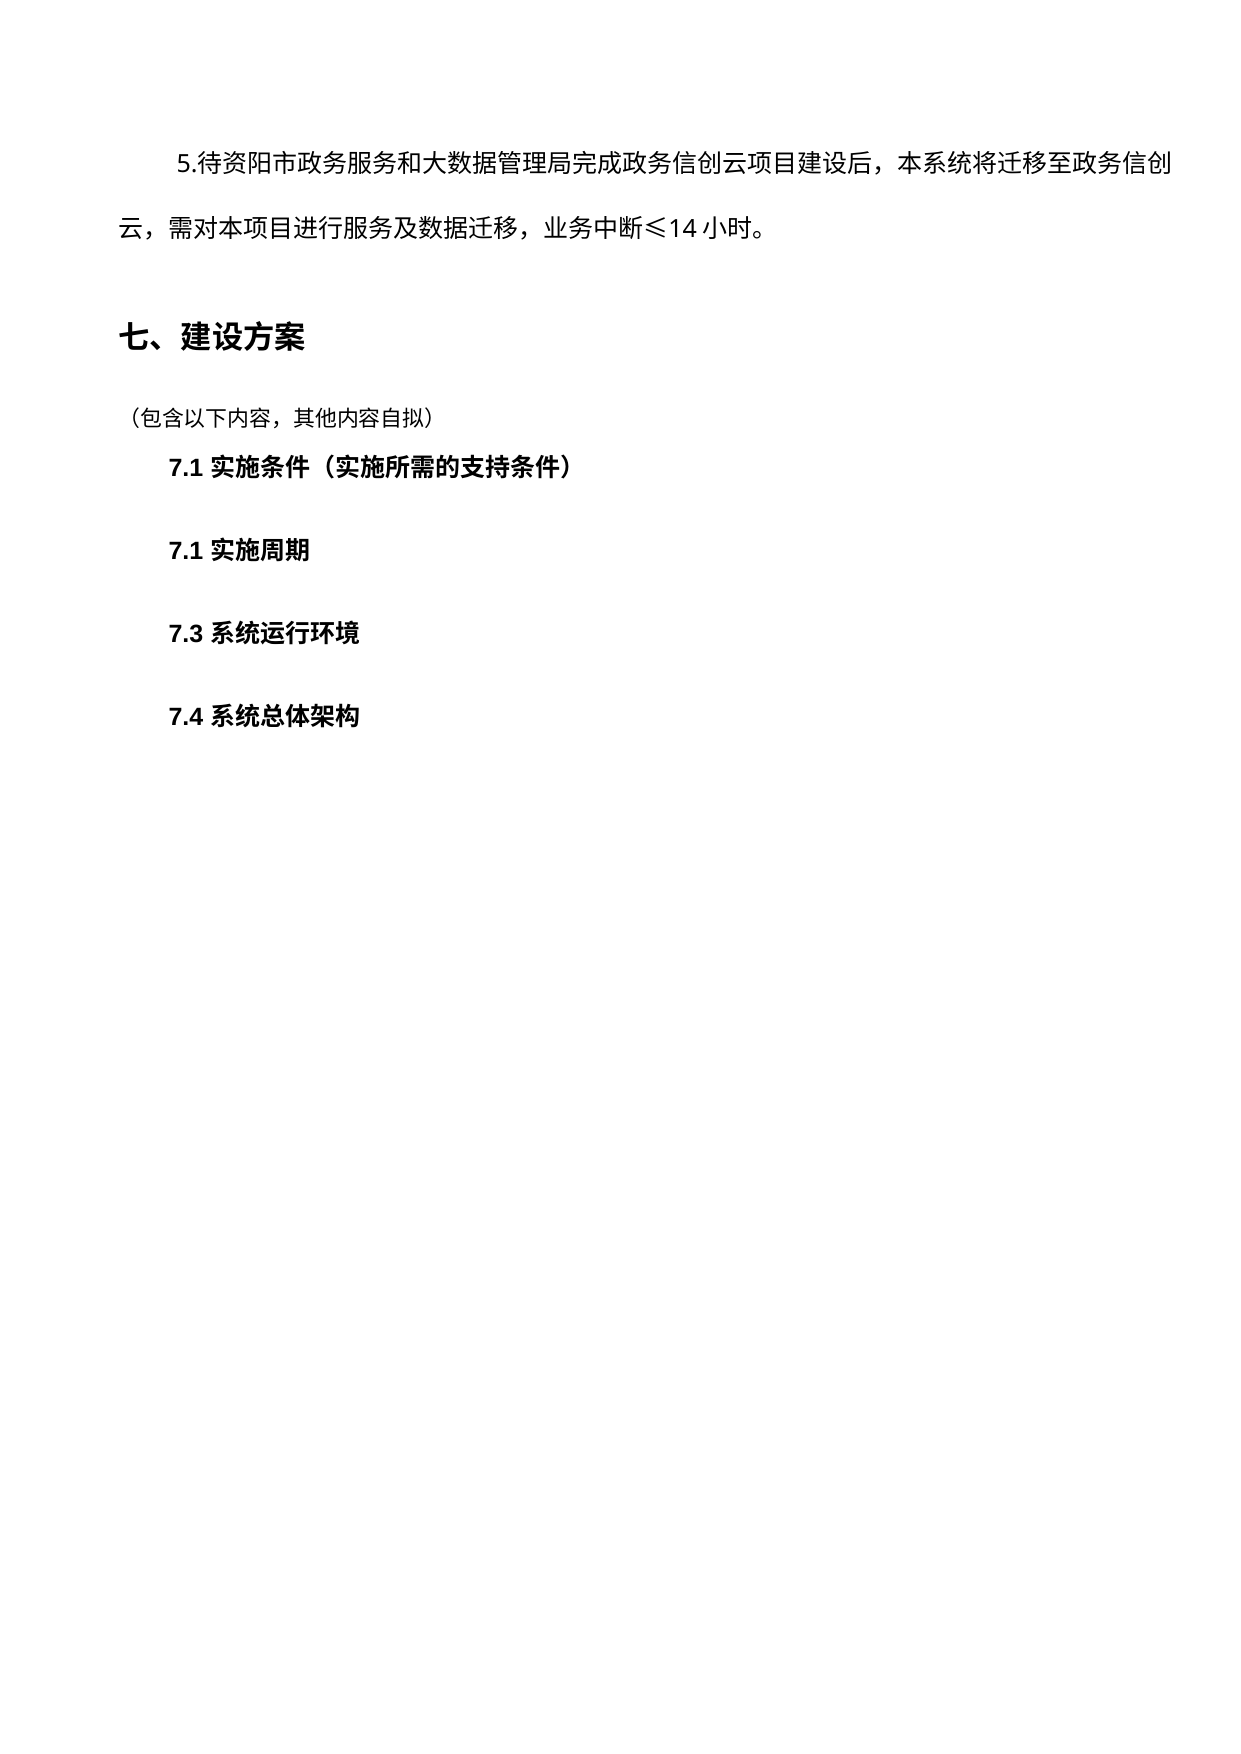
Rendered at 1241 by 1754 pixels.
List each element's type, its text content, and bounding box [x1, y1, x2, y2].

text （包含以下内容，其他内容自拟） [118, 400, 1181, 433]
subtitle 7.1 实施周期 [118, 516, 1181, 581]
subtitle 7.4 系统总体架构 [118, 682, 1181, 747]
subtitle 七、建设方案 [118, 302, 1181, 367]
text 5.待资阳市政务服务和大数据管理局完成政务信创云项目建设后，本系统将迁移至政务信创云，需对本项目进行服务及数据迁移，业务中断≤14小时。 [118, 129, 1181, 259]
subtitle 7.3 系统运行环境 [118, 599, 1181, 664]
subtitle 7.1 实施条件（实施所需的支持条件） [118, 433, 1181, 498]
